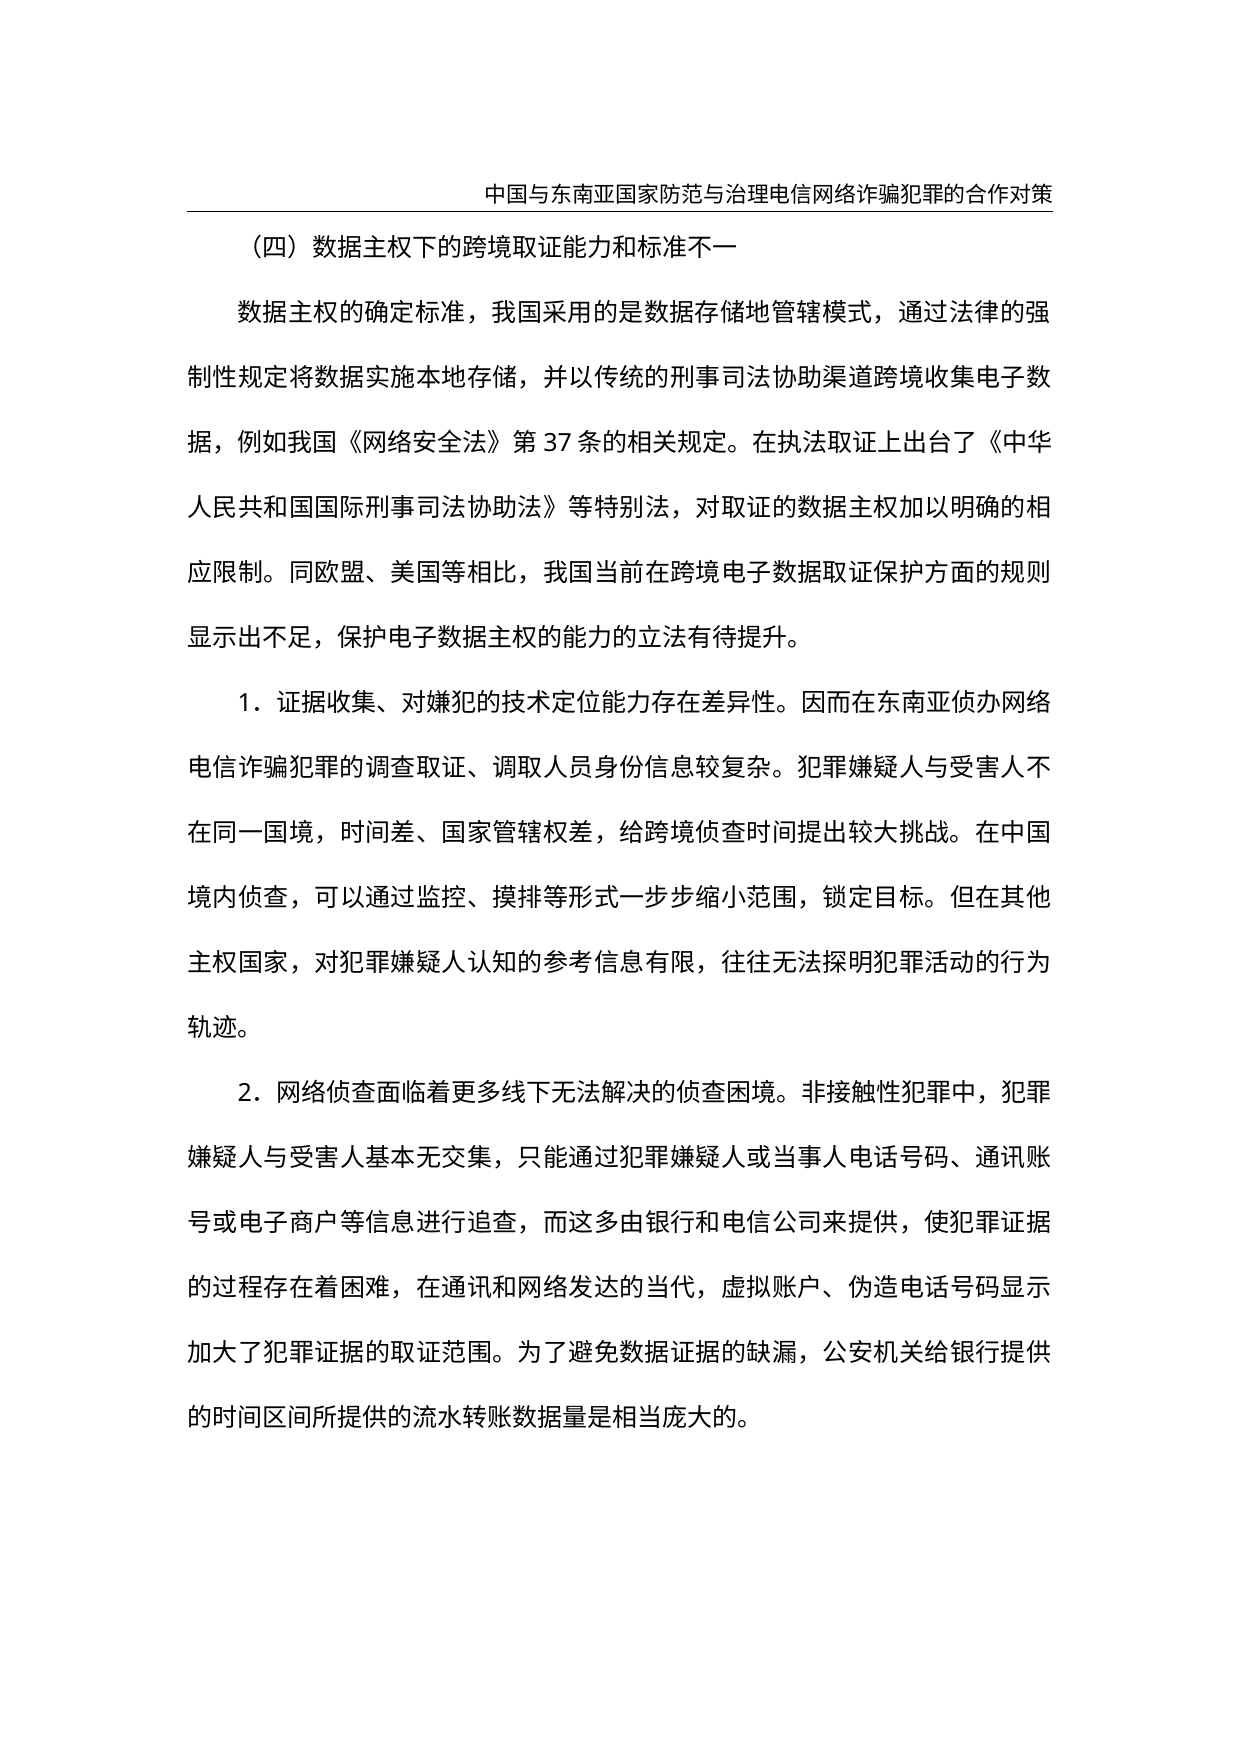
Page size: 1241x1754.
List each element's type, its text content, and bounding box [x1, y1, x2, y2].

subtitle （四）数据主权下的跨境取证能力和标准不一 [187, 213, 1053, 278]
text 1．证据收集、对嫌犯的技术定位能力存在差异性。因而在东南亚侦办网络电信诈骗犯罪的调查取证、调取人员身份信息较复杂。犯罪嫌疑人与受害人不在同一国境，时间差、国家管辖权差，给跨境侦查时间提出较大挑战。在中国境内侦查，可以通过监控、摸排等形式一步步缩小范围，锁定目标。但在其他主权国家，对犯罪嫌疑人认知的参考信息有限，往往无法探明犯罪活动的行为轨迹。 [187, 668, 1053, 1058]
text 数据主权的确定标准，我国采用的是数据存储地管辖模式，通过法律的强制性规定将数据实施本地存储，并以传统的刑事司法协助渠道跨境收集电子数据，例如我国《网络安全法》第37条的相关规定。在执法取证上出台了《中华人民共和国国际刑事司法协助法》等特别法，对取证的数据主权加以明确的相应限制。同欧盟、美国等相比，我国当前在跨境电子数据取证保护方面的规则显示出不足，保护电子数据主权的能力的立法有待提升。 [187, 278, 1053, 668]
text 2．网络侦查面临着更多线下无法解决的侦查困境。非接触性犯罪中，犯罪嫌疑人与受害人基本无交集，只能通过犯罪嫌疑人或当事人电话号码、通讯账号或电子商户等信息进行追查，而这多由银行和电信公司来提供，使犯罪证据的过程存在着困难，在通讯和网络发达的当代，虚拟账户、伪造电话号码显示加大了犯罪证据的取证范围。为了避免数据证据的缺漏，公安机关给银行提供的时间区间所提供的流水转账数据量是相当庞大的。 [187, 1058, 1053, 1448]
